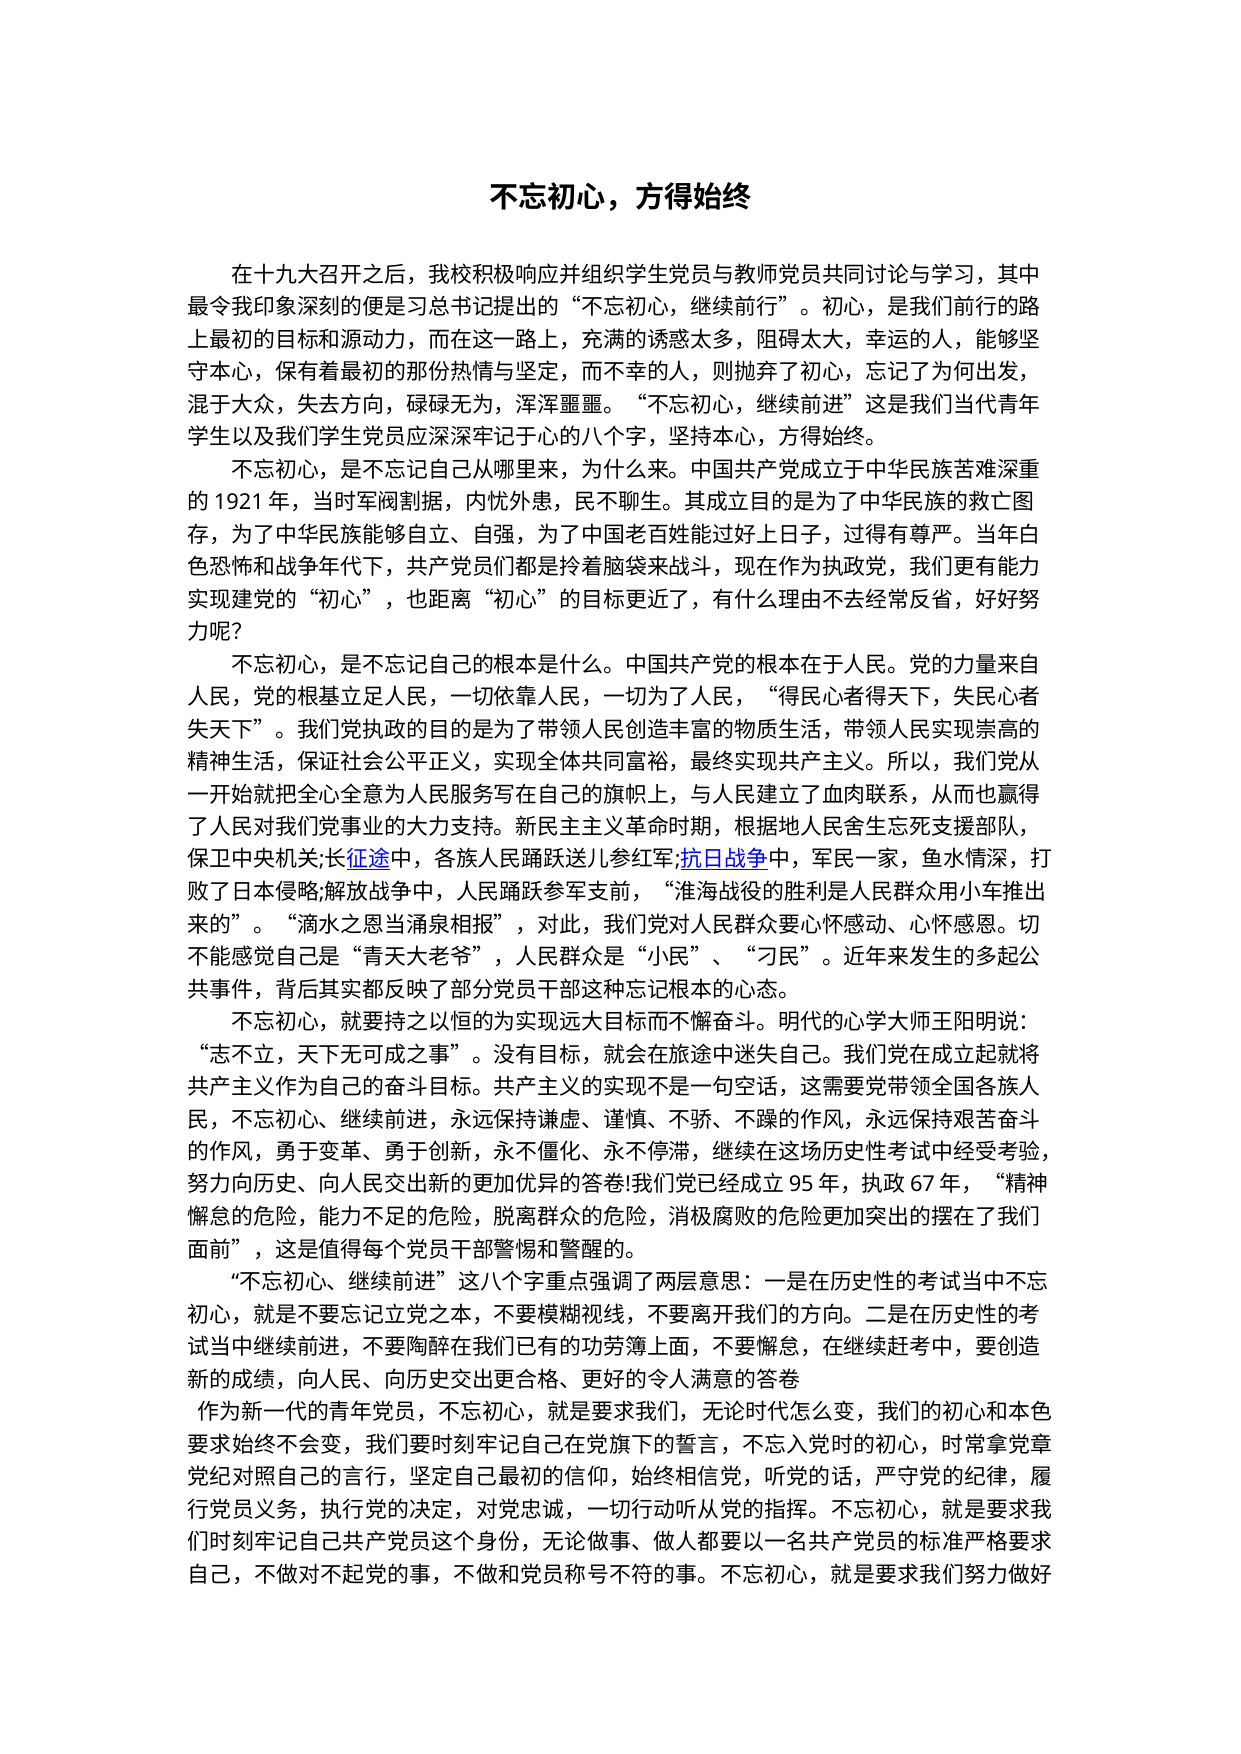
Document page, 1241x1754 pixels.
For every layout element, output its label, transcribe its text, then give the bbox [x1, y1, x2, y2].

text 不忘初心，是不忘记自己从哪里来，为什么来。中国共产党成立于中华民族苦难深重的1921年，当时军阀割据，内忧外患，民不聊生。其成立目的是为了中华民族的救亡图存，为了中华民族能够自立、自强，为了中国老百姓能过好上日子，过得有尊严。当年白色恐怖和战争年代下，共产党员们都是拎着脑袋来战斗，现在作为执政党，我们更有能力实现建党的“初心”，也距离“初心”的目标更近了，有什么理由不去经常反省，好好努力呢？ [187, 451, 1053, 646]
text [187, 1394, 1053, 1589]
text “不忘初心、继续前进”这八个字重点强调了两层意思：一是在历史性的考试当中不忘初心，就是不要忘记立党之本，不要模糊视线，不要离开我们的方向。二是在历史性的考试当中继续前进，不要陶醉在我们已有的功劳簿上面，不要懈怠，在继续赶考中，要创造新的成绩，向人民、向历史交出更合格、更好的令人满意的答卷 [187, 1264, 1053, 1394]
text 在十九大召开之后，我校积极响应并组织学生党员与教师党员共同讨论与学习，其中最令我印象深刻的便是习总书记提出的“不忘初心，继续前行”。初心，是我们前行的路上最初的目标和源动力，而在这一路上，充满的诱惑太多，阻碍太大，幸运的人，能够坚守本心，保有着最初的那份热情与坚定，而不幸的人，则抛弃了初心，忘记了为何出发，混于大众，失去方向，碌碌无为，浑浑噩噩。“不忘初心，继续前进”这是我们当代青年学生以及我们学生党员应深深牢记于心的八个字，坚持本心，方得始终。 [187, 256, 1053, 451]
text 不忘初心，就要持之以恒的为实现远大目标而不懈奋斗。明代的心学大师王阳明说：“志不立，天下无可成之事”。没有目标，就会在旅途中迷失自己。我们党在成立起就将共产主义作为自己的奋斗目标。共产主义的实现不是一句空话，这需要党带领全国各族人民，不忘初心、继续前进，永远保持谦虚、谨慎、不骄、不躁的作风，永远保持艰苦奋斗的作风，勇于变革、勇于创新，永不僵化、永不停滞，继续在这场历史性考试中经受考验，努力向历史、向人民交出新的更加优异的答卷!我们党已经成立95年，执政67年，“精神懈怠的危险，能力不足的危险，脱离群众的危险，消极腐败的危险更加突出的摆在了我们面前”，这是值得每个党员干部警惕和警醒的。 [187, 1004, 1053, 1264]
text 不忘初心，是不忘记自己的根本是什么。中国共产党的根本在于人民。党的力量来自人民，党的根基立足人民，一切依靠人民，一切为了人民，“得民心者得天下，失民心者失天下”。我们党执政的目的是为了带领人民创造丰富的物质生活，带领人民实现崇高的精神生活，保证社会公平正义，实现全体共同富裕，最终实现共产主义。所以，我们党从一开始就把全心全意为人民服务写在自己的旗帜上，与人民建立了血肉联系，从而也赢得了人民对我们党事业的大力支持。新民主主义革命时期，根据地人民舍生忘死支援部队，保卫中央机关;长征途中，各族人民踊跃送儿参红军;抗日战争中，军民一家，鱼水情深，打败了日本侵略;解放战争中，人民踊跃参军支前，“淮海战役的胜利是人民群众用小车推出来的”。“滴水之恩当涌泉相报”，对此，我们党对人民群众要心怀感动、心怀感恩。切不能感觉自己是“青天大老爷”，人民群众是“小民”、“刁民”。近年来发生的多起公共事件，背后其实都反映了部分党员干部这种忘记根本的心态。 [187, 646, 1053, 1004]
text 不忘初心，方得始终 [187, 162, 1053, 227]
